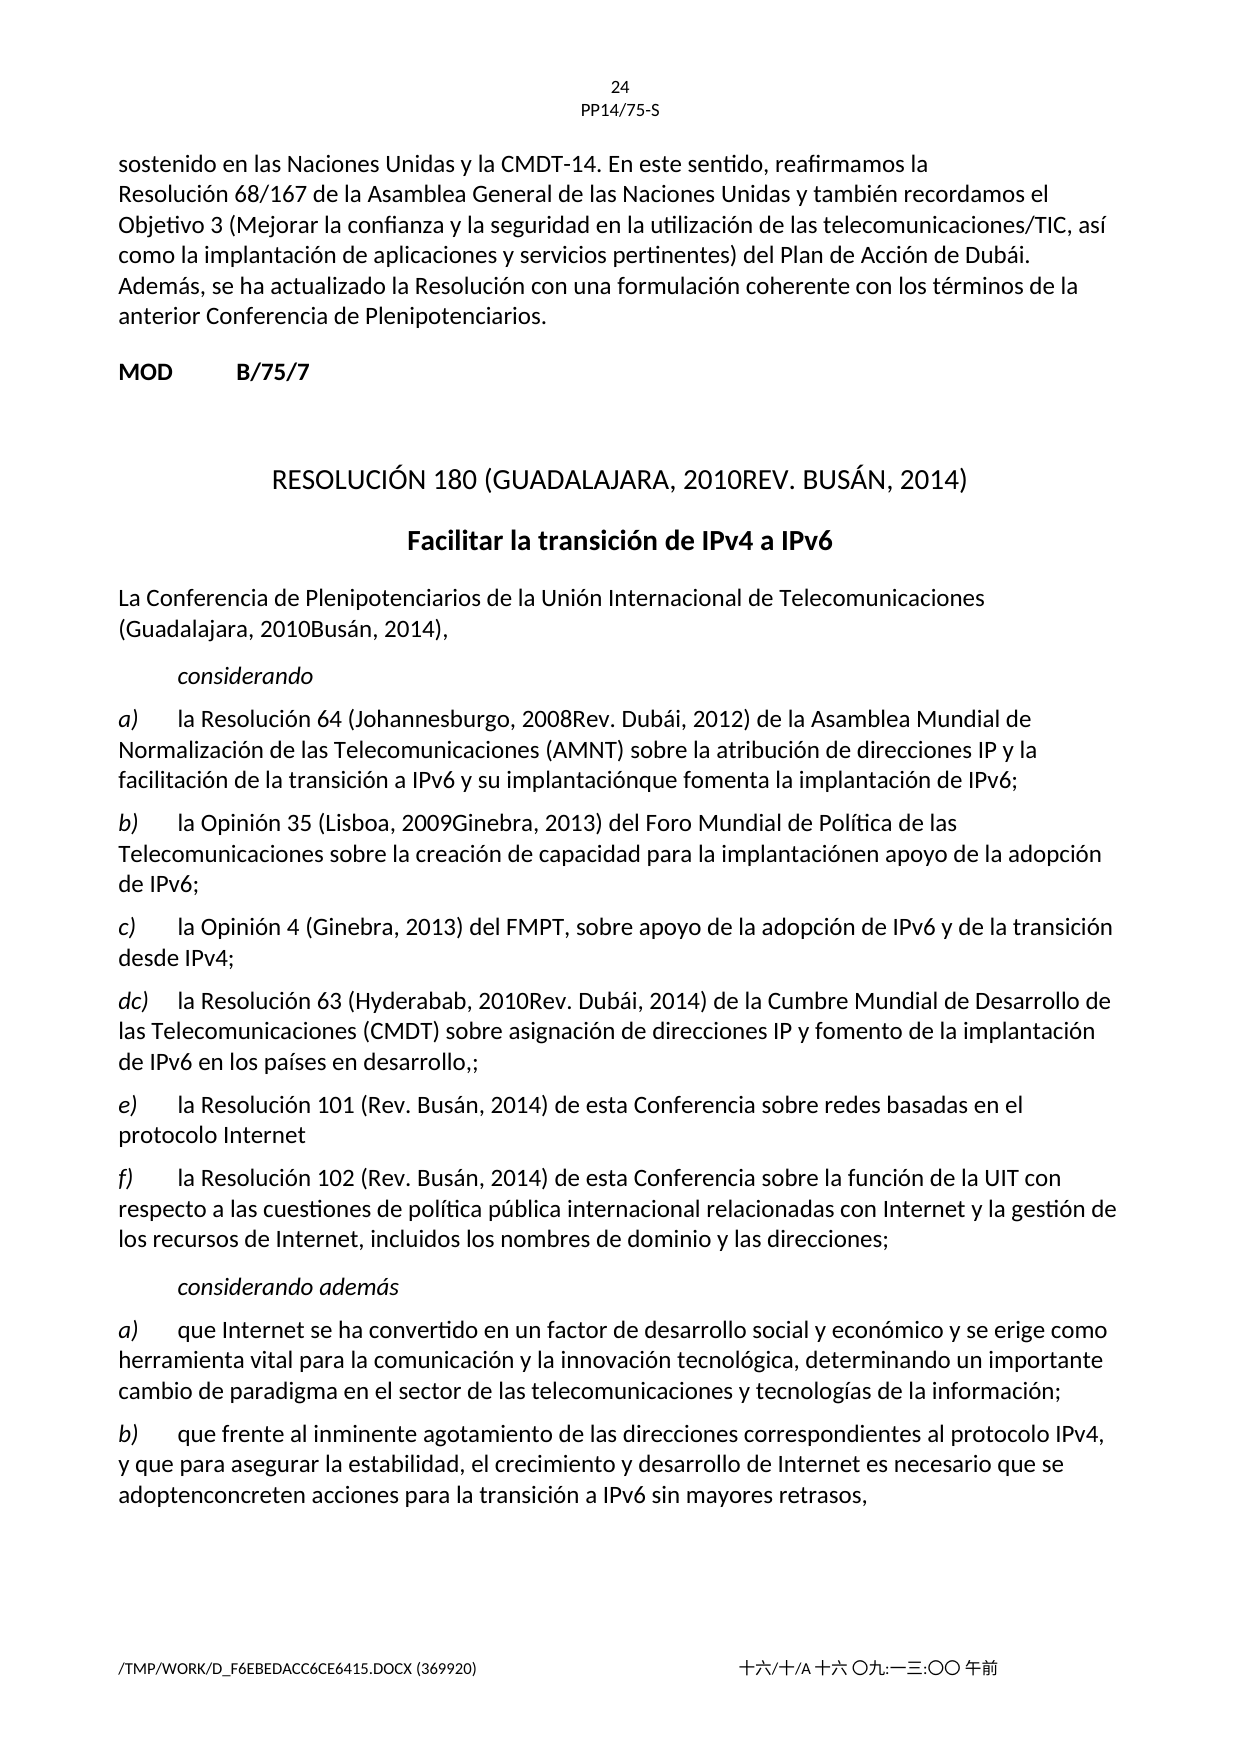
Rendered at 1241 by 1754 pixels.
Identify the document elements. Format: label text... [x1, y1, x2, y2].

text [118, 148, 1122, 331]
title Facilitar la transición de IPv4 a IPv6 [118, 522, 1122, 558]
text b) la Opinión () del Foro Mundial de Política de las Telecomunicaciones sobre la creación de capacidad de IPv6; [118, 807, 1122, 899]
title La Conferencia de Plenipotenciarios de la Unión Internacional de Telecomunicaciones (), [118, 583, 1122, 644]
text considerando [177, 660, 1122, 691]
text considerando además [177, 1271, 1122, 1301]
text a) que Internet se ha convertido en un factor de desarrollo social y económico y se erige como herramienta vital para la comunicación y la innovación tecnológica, determinando un importante cambio de paradigma en el sector de las telecomunicaciones y tecnologías de la información; [118, 1314, 1122, 1405]
text ) la Resolución 63 () de la Cumbre Mundial de Desarrollo de las Telecomunicaciones (CMDT) sobre asignación de direcciones IP y fomento de la implantación de IPv6 en los países en desarrollo [118, 985, 1122, 1077]
text a) la Resolución 64 () de la Asamblea Mundial de Normalización de las Telecomunicaciones (AMNT) ; [118, 703, 1122, 795]
text MOD B/75/7 [118, 356, 1122, 386]
text b) que frente al inminente agotamiento de las direcciones correspondientes al protocolo IPv4, y que para asegurar la estabilidad, el crecimiento y desarrollo de Internet es necesario que se acciones para la transición a IPv6, [118, 1418, 1122, 1509]
text RESOLUCIÓN 180 () [118, 461, 1122, 497]
